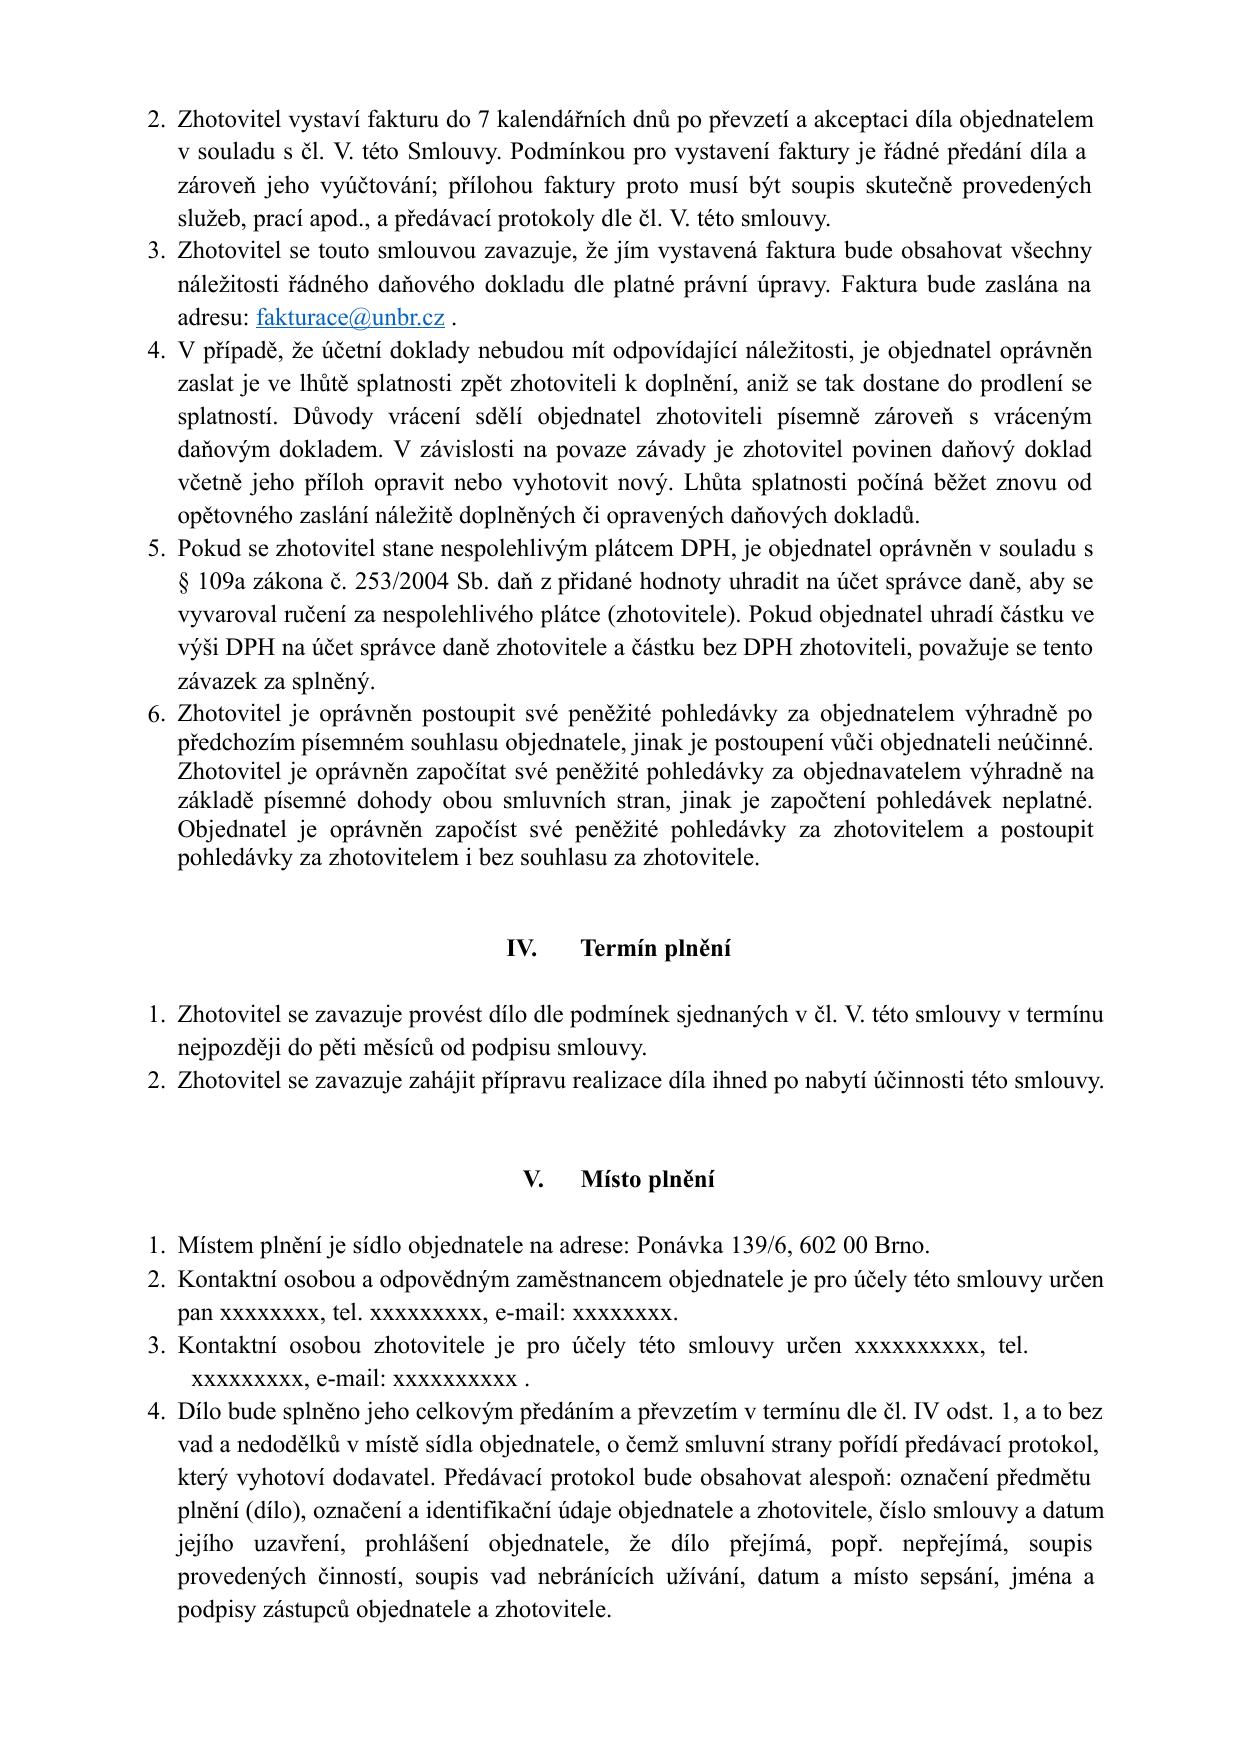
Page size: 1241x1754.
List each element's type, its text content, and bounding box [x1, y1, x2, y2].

text provedených činností, soupis vad nebránících užívání, datum a místo sepsání, jména a [177, 1563, 1118, 1590]
text plnění (dílo), označení a identifikační údaje objednatele a zhotovitele, číslo smlouvy a datum [177, 1496, 1118, 1524]
text v souladu s čl. V. této Smlouvy. Podmínkou pro vystavení faktury je řádné předání díla a [177, 138, 1118, 165]
text vyvaroval ručení za nespolehlivého plátce (zhotovitele). Pokud objednatel uhradí částku ve [177, 601, 1118, 628]
text zároveň jeho vyúčtování; přílohou faktury proto musí být soupis skutečně provedených [177, 171, 1118, 199]
text výši DPH na účet správce daně zhotovitele a částku bez DPH zhotoviteli, považuje se tento [177, 634, 1118, 661]
text závazek za splněný. [177, 667, 1118, 695]
text náležitosti řádného daňového dokladu dle platné právní úpravy. Faktura bude zaslána na [177, 270, 1118, 298]
text který vyhotoví dodavatel. Předávací protokol bude obsahovat alespoň: označení předmětu [177, 1463, 1118, 1491]
text základě písemné dohody obou smluvních stran, jinak je započtení pohledávek neplatné. [177, 786, 1118, 814]
text . Místem plnění je sídlo objednatele na adrese: Ponávka 139/6, 602 00 Brno. [160, 1232, 1117, 1259]
text 4 [147, 336, 160, 364]
text pohledávky za zhotovitelem i bez souhlasu za zhotovitele. [177, 844, 1118, 871]
text V. Místo plnění [523, 1166, 742, 1193]
text IV. [506, 934, 565, 962]
text předchozím písemném souhlasu objednatele, jinak je postoupení vůči objednateli neúčinné. [177, 728, 1118, 756]
text 6 [147, 700, 185, 728]
text Termín plnění [580, 934, 758, 962]
text nejpozději do pěti měsíců od podpisu smlouvy. [177, 1033, 1118, 1061]
text včetně jeho příloh opravit nebo vyhotovit nový. Lhůta splatnosti počíná běžet znovu od [177, 469, 1118, 496]
text 2 [147, 1265, 160, 1293]
text . Pokud se zhotovitel stane nespolehlivým plátcem DPH, je objednatel oprávněn v souladu s [160, 535, 1117, 562]
text 3 [147, 237, 160, 264]
text pan xxxxxxxx, tel. xxxxxxxxx, e-mail: xxxxxxxx. [177, 1298, 1117, 1326]
text Objednatel je oprávněn započíst své peněžité pohledávky za zhotovitelem a postoupit [177, 815, 1118, 843]
text 1 [147, 1000, 160, 1028]
text . V případě, že účetní doklady nebudou mít odpovídající náležitosti, je objednatel oprávněn [160, 336, 1118, 364]
text opětovného zaslání náležitě doplněných či opravených daňových dokladů. [177, 501, 1118, 529]
text Zhotovitel je oprávněn započítat své peněžité pohledávky za objednavatelem výhradně na [177, 758, 1118, 785]
text . Dílo bude splněno jeho celkovým předáním a převzetím v termínu dle čl. IV odst. 1, a to bez [160, 1397, 1118, 1425]
text 3 [147, 1331, 160, 1359]
text 2 [147, 105, 160, 133]
text adresu: fakturace@unbr.cz . [177, 303, 1118, 331]
text vad a nedodělků v místě sídla objednatele, o čemž smluvní strany pořídí předávací protokol, [177, 1430, 1118, 1458]
text . Zhotovitel se touto smlouvou zavazuje, že jím vystavená faktura bude obsahovat všechny [160, 237, 1118, 264]
text . Kontaktní osobou a odpovědným zaměstnancem objednatele je pro účely této smlouvy určen [160, 1265, 1117, 1293]
text 5 [147, 535, 160, 562]
text daňovým dokladem. V závislosti na povaze závady je zhotovitel povinen daňový doklad [177, 435, 1118, 463]
text . Zhotovitel vystaví fakturu do 7 kalendářních dnů po převzetí a akceptaci díla objednatelem [160, 105, 1118, 133]
text 2 [147, 1067, 160, 1094]
text xxxxxxxxx, e-mail: xxxxxxxxxx . [191, 1364, 801, 1392]
text 1 [147, 1232, 160, 1259]
text . Zhotovitel se zavazuje zahájit přípravu realizace díla ihned po nabytí účinnosti této smlouvy. [160, 1067, 1118, 1094]
text . Zhotovitel je oprávněn postoupit své peněžité pohledávky za objednatelem výhradně po [160, 700, 1118, 727]
text zaslat je ve lhůtě splatnosti zpět zhotoviteli k doplnění, aniž se tak dostane do prodlení se [177, 369, 1118, 397]
text podpisy zástupců objednatele a zhotovitele. [177, 1595, 1118, 1623]
text splatností. Důvody vrácení sdělí objednatel zhotoviteli písemně zároveň s vráceným [177, 402, 1118, 430]
text . Kontaktní osobou zhotovitele je pro účely této smlouvy určen xxxxxxxxxx, tel. [160, 1331, 1117, 1359]
text 109a zákona č. 253/2004 Sb. daň z přidané hodnoty uhradit na účet správce daně, aby se [197, 567, 1117, 595]
text jejího uzavření, prohlášení objednatele, že dílo přejímá, popř. nepřejímá, soupis [177, 1530, 1118, 1557]
text § [177, 567, 197, 595]
text služeb, prací apod., a předávací protokoly dle čl. V. této smlouvy. [177, 204, 1118, 232]
text 4 [147, 1397, 160, 1425]
text . Zhotovitel se zavazuje provést dílo dle podmínek sjednaných v čl. V. této smlouvy v termínu [160, 1000, 1118, 1028]
